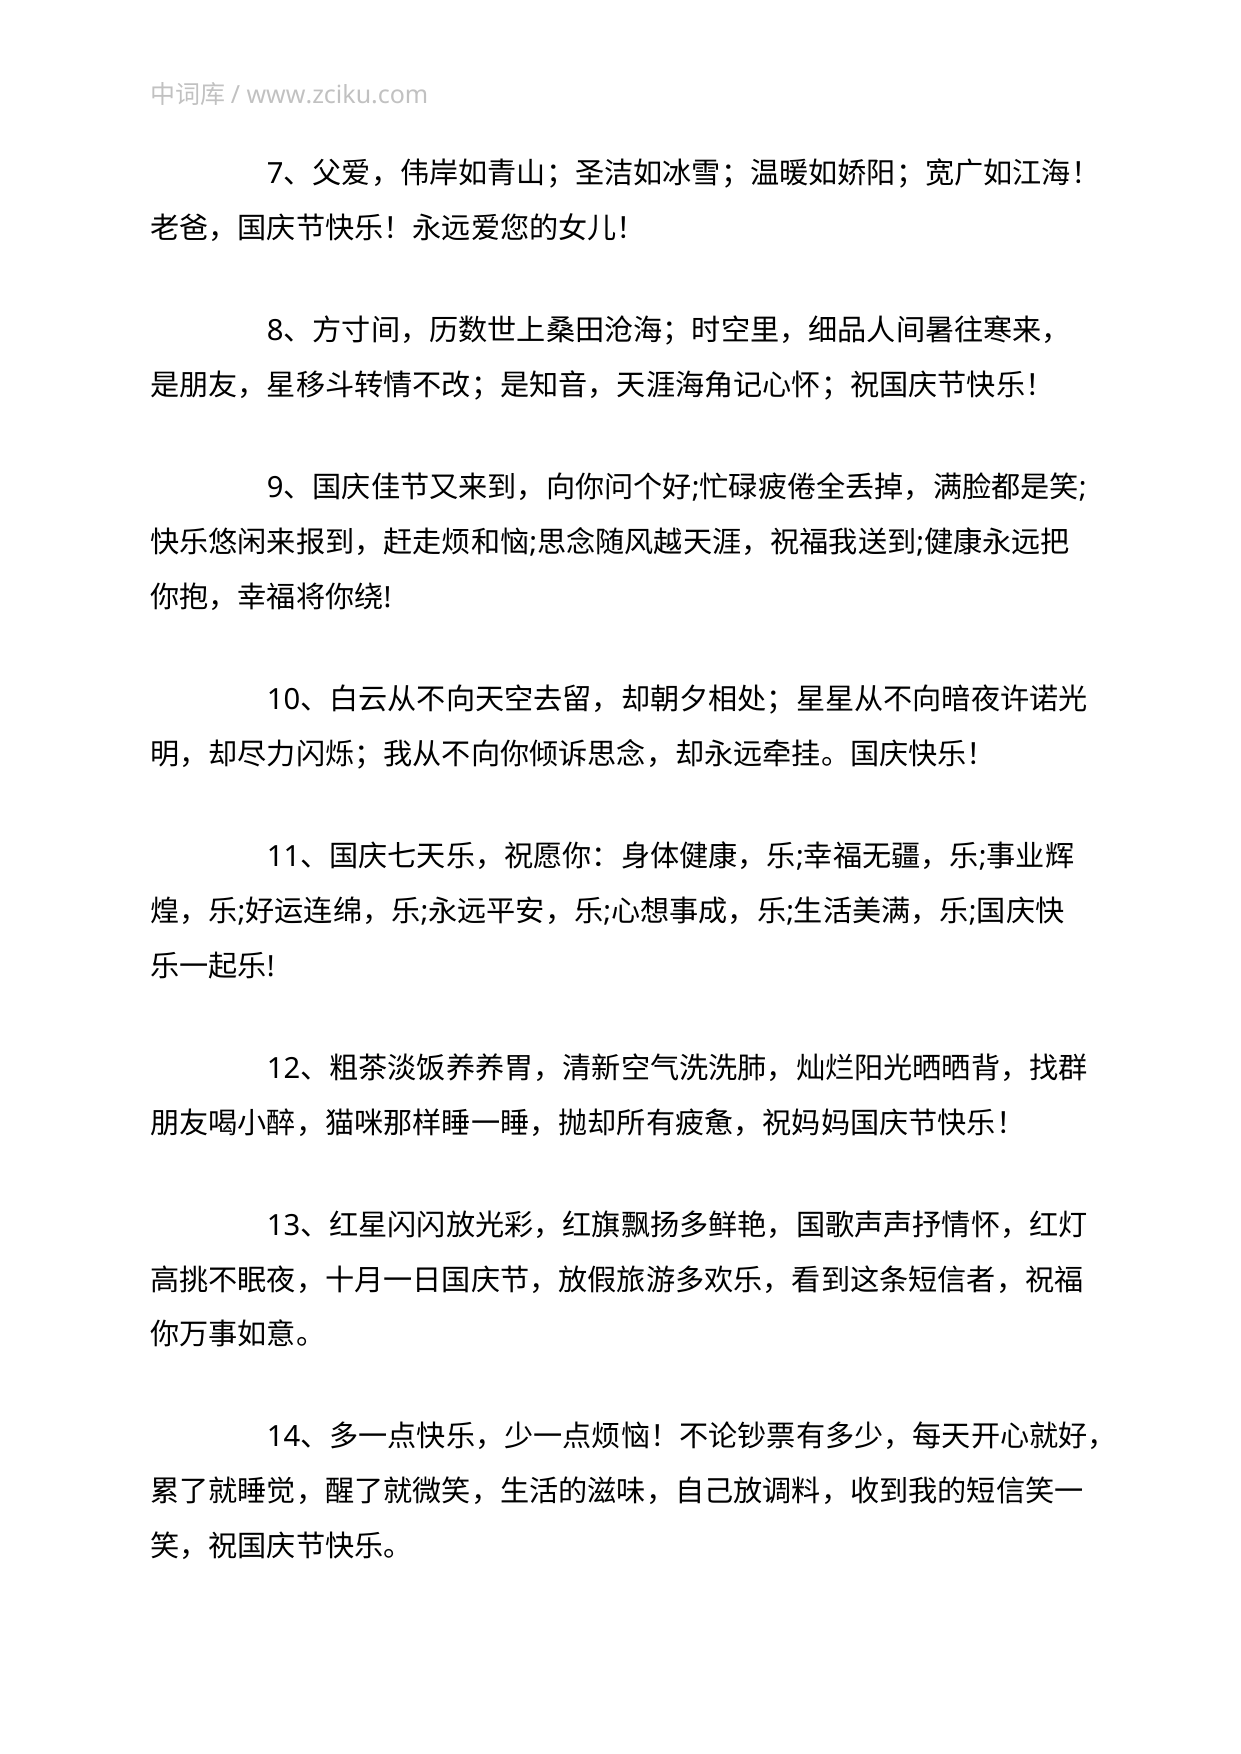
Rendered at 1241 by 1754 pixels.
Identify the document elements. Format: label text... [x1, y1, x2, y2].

text 10、白云从不向天空去留，却朝夕相处；星星从不向暗夜许诺光明，却尽力闪烁；我从不向你倾诉思念，却永远牵挂。国庆快乐！ [150, 676, 1090, 773]
text 8、方寸间，历数世上桑田沧海；时空里，细品人间暑往寒来，是朋友，星移斗转情不改；是知音，天涯海角记心怀；祝国庆节快乐！ [150, 307, 1090, 404]
text 11、国庆七天乐，祝愿你：身体健康，乐;幸福无疆，乐;事业辉煌，乐;好运连绵，乐;永远平安，乐;心想事成，乐;生活美满，乐;国庆快乐一起乐! [150, 832, 1090, 985]
text 13、红星闪闪放光彩，红旗飘扬多鲜艳，国歌声声抒情怀，红灯高挑不眠夜，十月一日国庆节，放假旅游多欢乐，看到这条短信者，祝福你万事如意。 [150, 1201, 1090, 1353]
text 7、父爱，伟岸如青山；圣洁如冰雪；温暖如娇阳；宽广如江海！老爸，国庆节快乐！永远爱您的女儿！ [150, 150, 1090, 247]
text 12、粗茶淡饭养养胃，清新空气洗洗肺，灿烂阳光晒晒背，找群朋友喝小醉，猫咪那样睡一睡，抛却所有疲惫，祝妈妈国庆节快乐！ [150, 1044, 1090, 1142]
text 9、国庆佳节又来到，向你问个好;忙碌疲倦全丢掉，满脸都是笑;快乐悠闲来报到，赶走烦和恼;思念随风越天涯，祝福我送到;健康永远把你抱，幸福将你绕! [150, 463, 1090, 616]
text 14、多一点快乐，少一点烦恼！不论钞票有多少，每天开心就好，累了就睡觉，醒了就微笑，生活的滋味，自己放调料，收到我的短信笑一笑，祝国庆节快乐。 [150, 1413, 1090, 1565]
